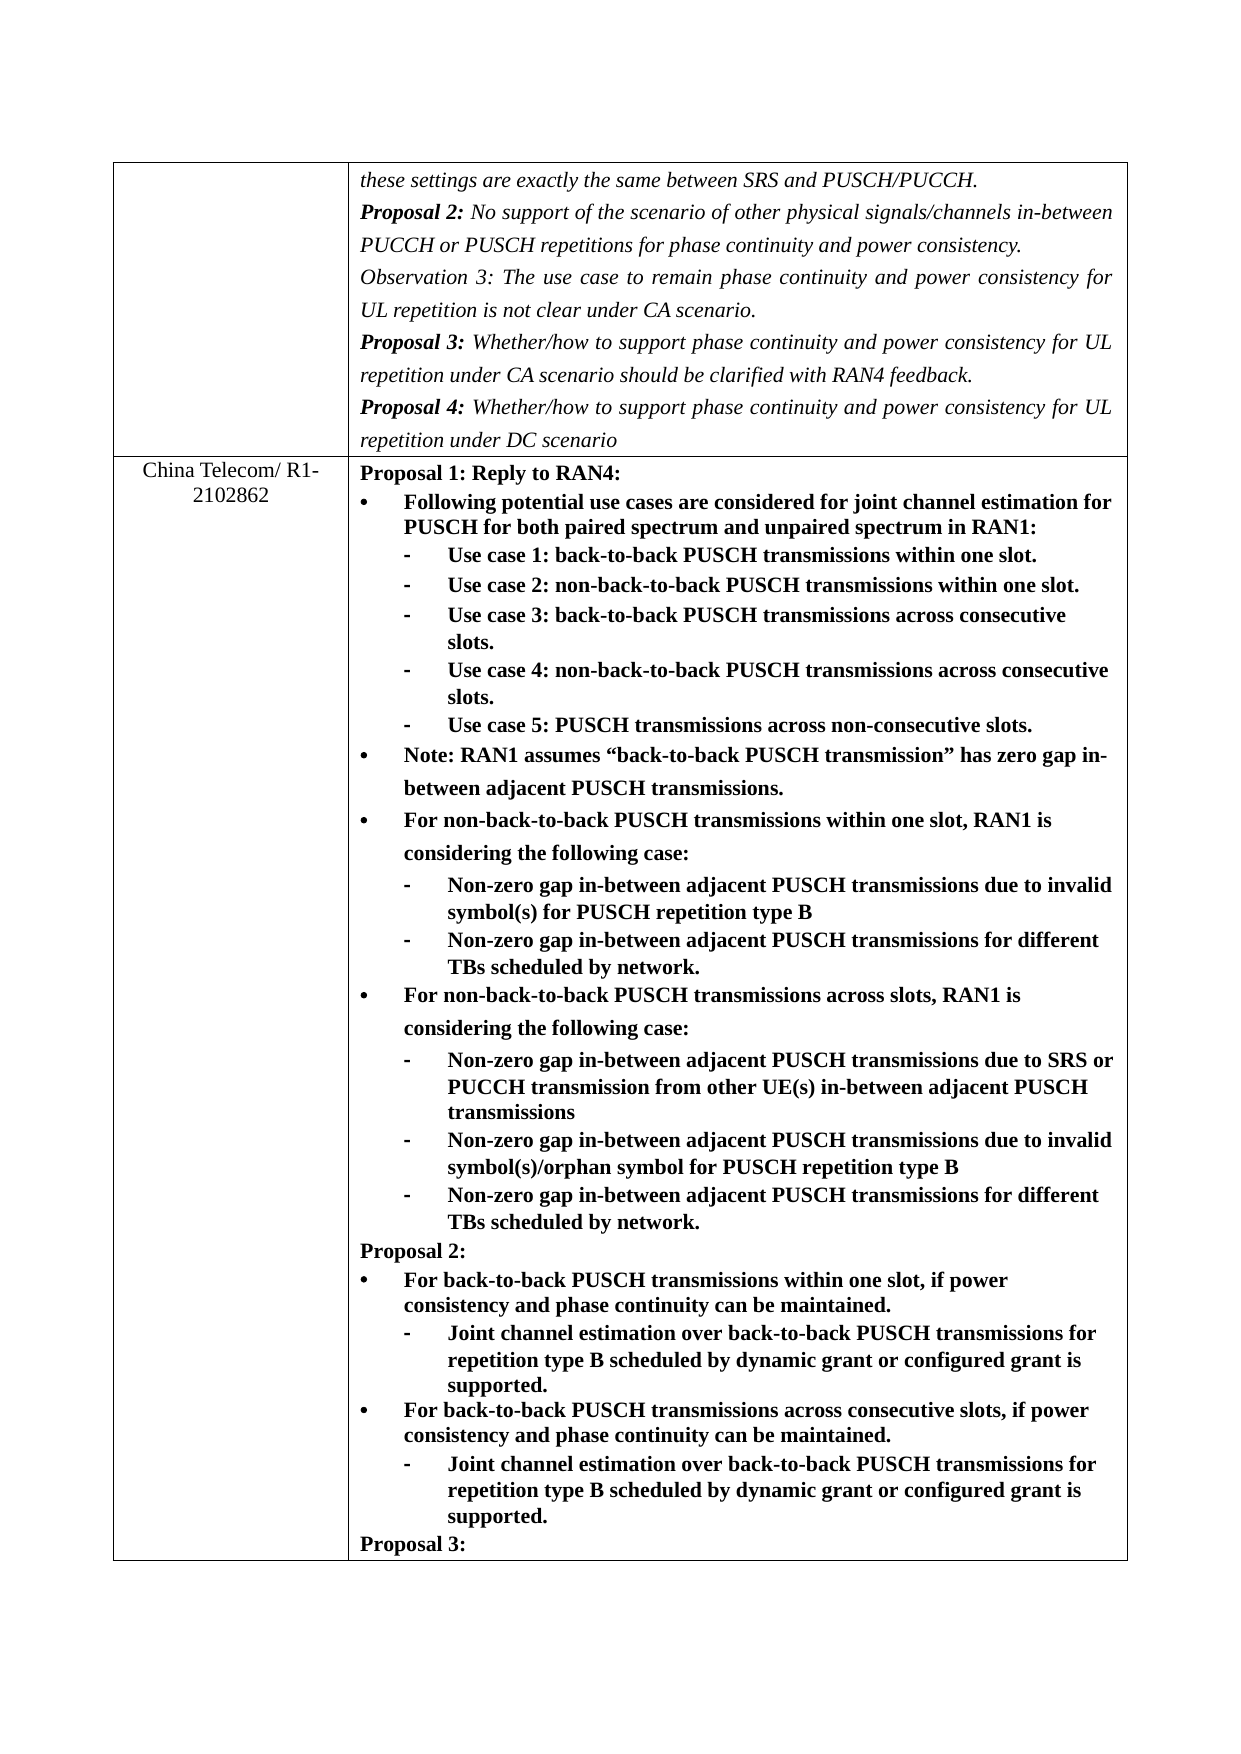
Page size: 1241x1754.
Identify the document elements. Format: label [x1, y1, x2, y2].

table_cell [114, 163, 348, 456]
table_cell [349, 457, 1127, 1560]
table_cell [349, 163, 1127, 456]
table_cell [114, 457, 348, 1560]
